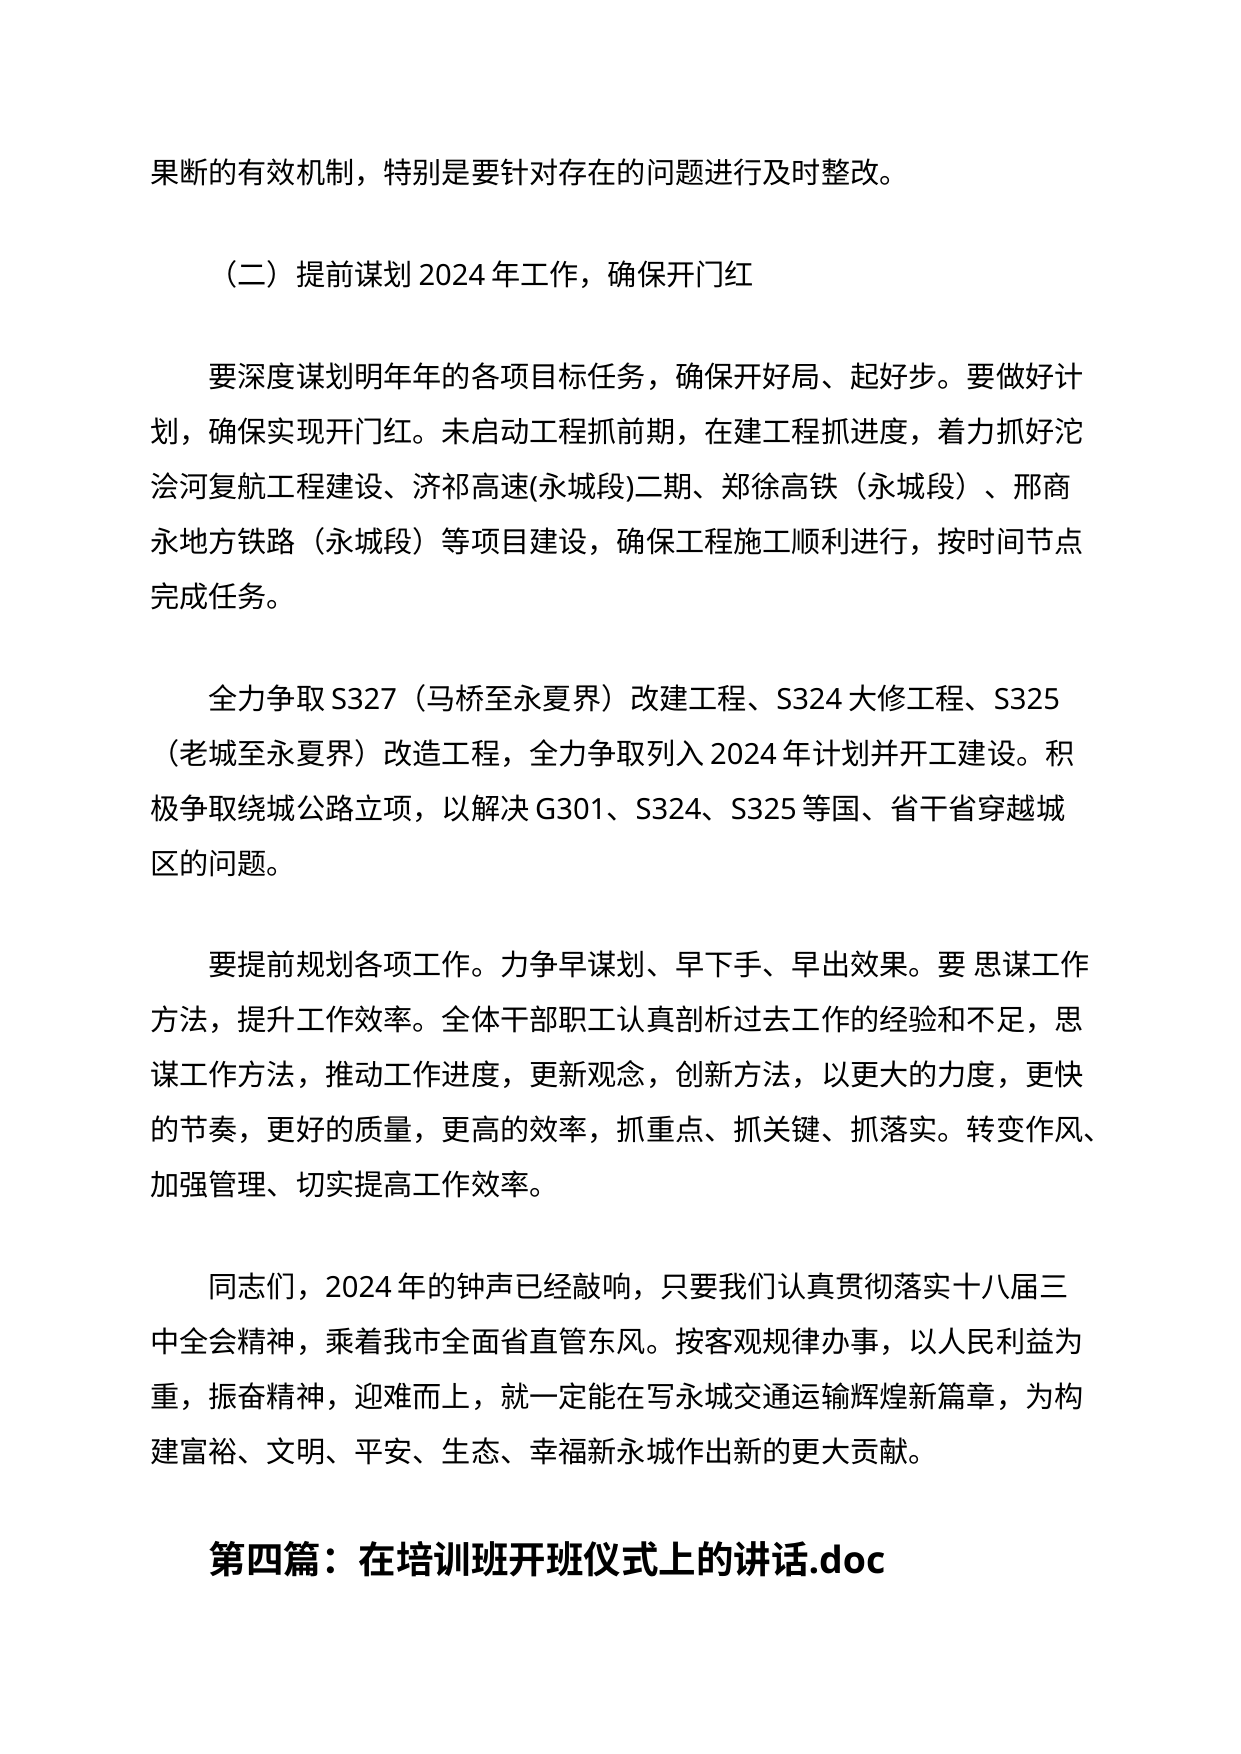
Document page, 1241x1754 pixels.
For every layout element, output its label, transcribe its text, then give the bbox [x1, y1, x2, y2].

text 要深度谋划明年年的各项目标任务，确保开好局、起好步。要做好计划，确保实现开门红。未启动工程抓前期，在建工程抓进度，着力抓好沱浍河复航工程建设、济祁高速(永城段)二期、郑徐高铁（永城段）、邢商永地方铁路（永城段）等项目建设，确保工程施工顺利进行，按时间节点完成任务。 [150, 354, 1090, 616]
text 要提前规划各项工作。力争早谋划、早下手、早出效果。要 思谋工作方法，提升工作效率。全体干部职工认真剖析过去工作的经验和不足，思谋工作方法，推动工作进度，更新观念，创新方法，以更大的力度，更快的节奏，更好的质量，更高的效率，抓重点、抓关键、抓落实。转变作风、加强管理、切实提高工作效率。 [150, 942, 1090, 1204]
text 全力争取S327（马桥至永夏界）改建工程、S324大修工程、S325（老城至永夏界）改造工程，全力争取列入2024年计划并开工建设。积极争取绕城公路立项，以解决G301、S324、S325等国、省干省穿越城区的问题。 [150, 675, 1090, 882]
text （二）提前谋划2024年工作，确保开门红 [150, 252, 1090, 294]
text 同志们，2024年的钟声已经敲响，只要我们认真贯彻落实十八届三中全会精神，乘着我市全面省直管东风。按客观规律办事，以人民利益为重，振奋精神，迎难而上，就一定能在写永城交通运输辉煌新篇章，为构建富裕、文明、平安、生态、幸福新永城作出新的更大贡献。 [150, 1263, 1090, 1470]
text 第四篇：在培训班开班仪式上的讲话.doc [150, 1530, 1090, 1584]
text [150, 150, 1090, 192]
